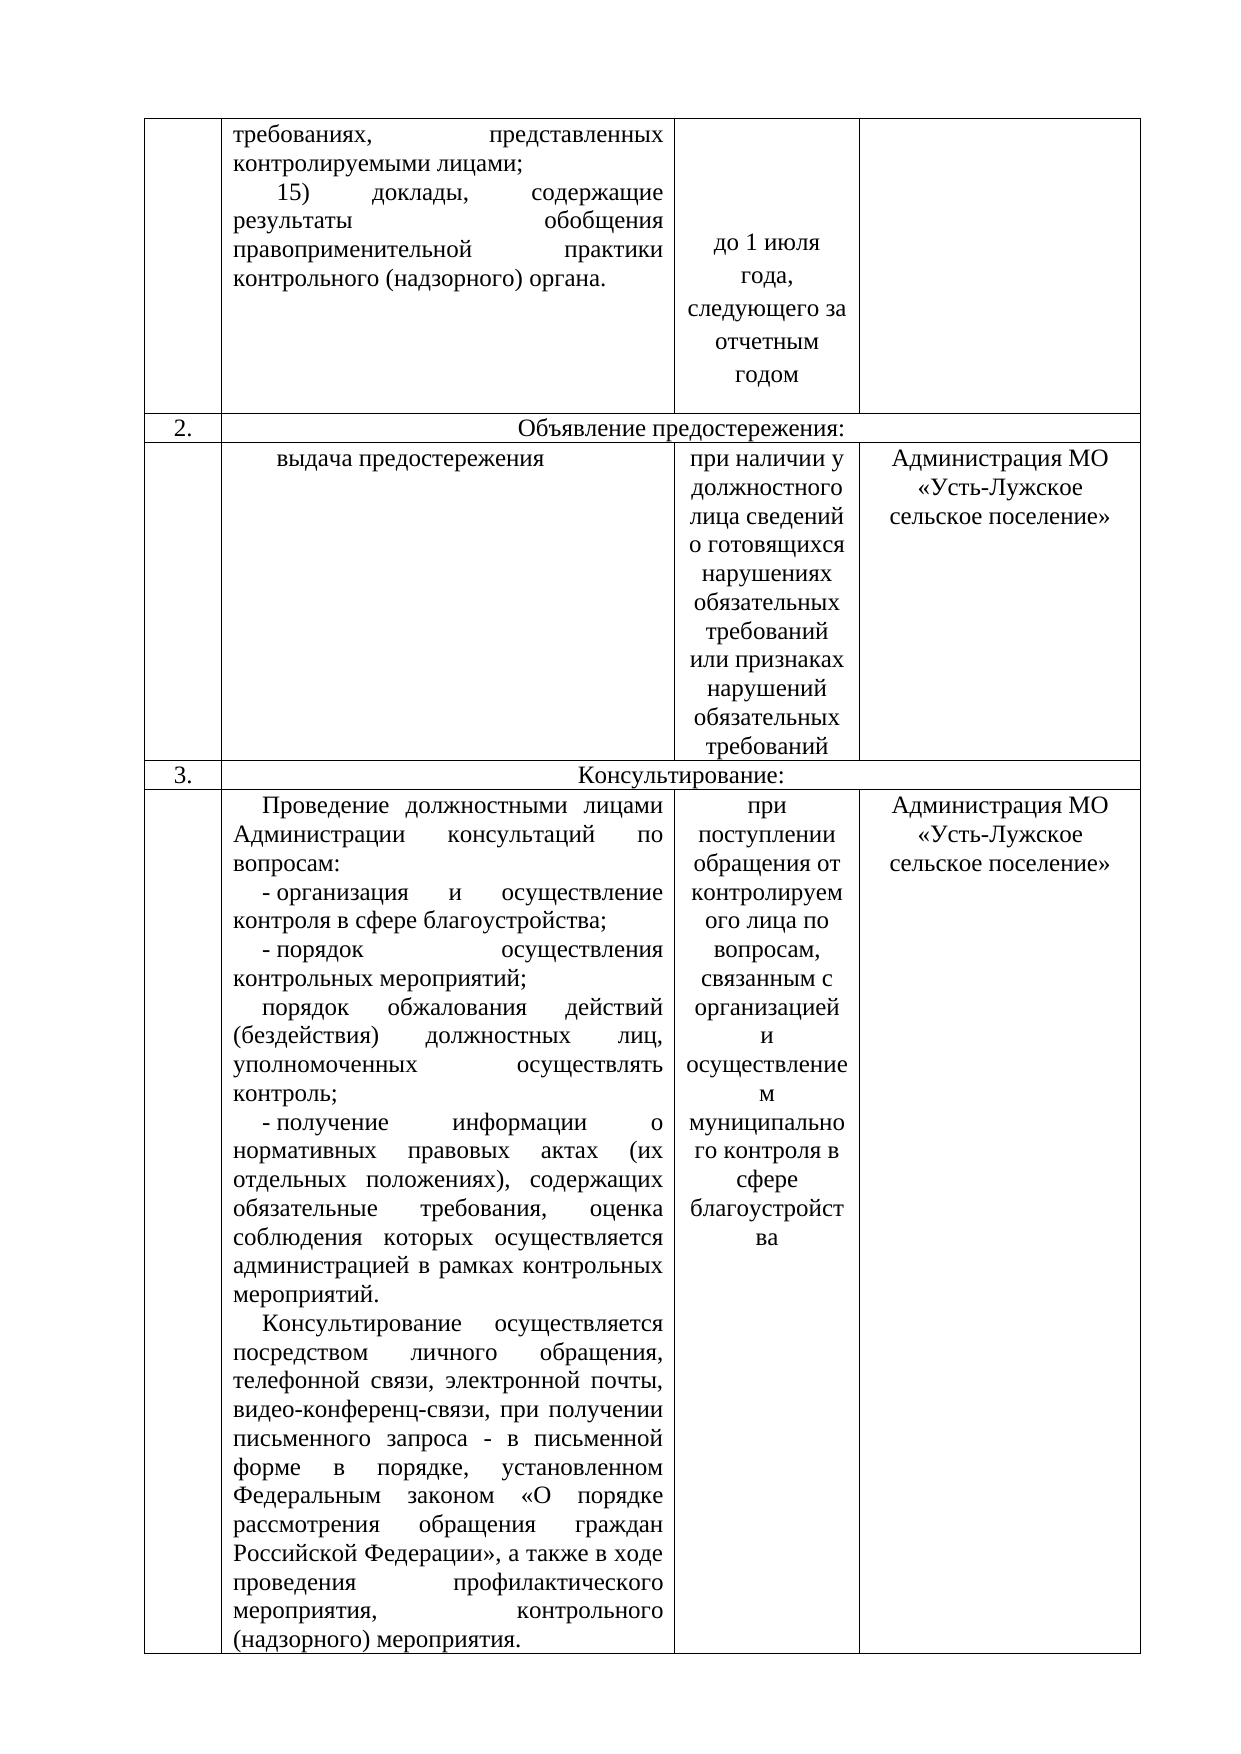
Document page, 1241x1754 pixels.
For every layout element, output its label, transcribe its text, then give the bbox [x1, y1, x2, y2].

table_cell Администрация МО «Усть-Лужское сельское поселение» [860, 790, 1140, 1653]
table_cell [145, 119, 221, 412]
table_cell при поступлении обращения от контролируемого лица по вопросам, связанным с организацией и осуществлением муниципального контроля в сфере благоустройства [675, 790, 859, 1653]
table_cell Администрация МО «Усть-Лужское сельское поселение» [860, 443, 1140, 759]
table_cell [145, 790, 221, 1653]
table_cell [145, 443, 221, 759]
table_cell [675, 119, 859, 412]
table_cell 3. [145, 761, 221, 789]
table_cell выдача предостережения [222, 443, 674, 759]
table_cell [860, 119, 1140, 412]
table_cell Проведение должностными лицами Администрации консультаций по вопросам: - организация и осуществление контроля в сфере благоустройства; - порядок осуществления контрольных мероприятий; порядок обжалования действий (бездействия) должностных лиц, уполномоченных осуществлять контроль; - получение информации о нормативных правовых актах (их отдельных положениях), содержащих обязательные требования, оценка соблюдения которых осуществляется администрацией в рамках контрольных мероприятий. Консультирование осуществляется посредством личного обращения, телефонной связи, электронной почты, видео-конференц-связи, при получении письменного запроса - в письменной форме в порядке, установленном Федеральным законом «О порядке рассмотрения обращения граждан Российской Федерации», а также в ходе проведения профилактического мероприятия, контрольного (надзорного) мероприятия. [222, 790, 674, 1653]
table_cell Объявление предостережения: [222, 414, 1140, 442]
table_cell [222, 119, 674, 412]
table_cell Консультирование: [222, 761, 1140, 789]
table_cell 2. [145, 414, 221, 442]
table_cell при наличии у должностного лица сведений о готовящихся нарушениях обязательных требований или признаках нарушений обязательных требований [675, 443, 859, 759]
